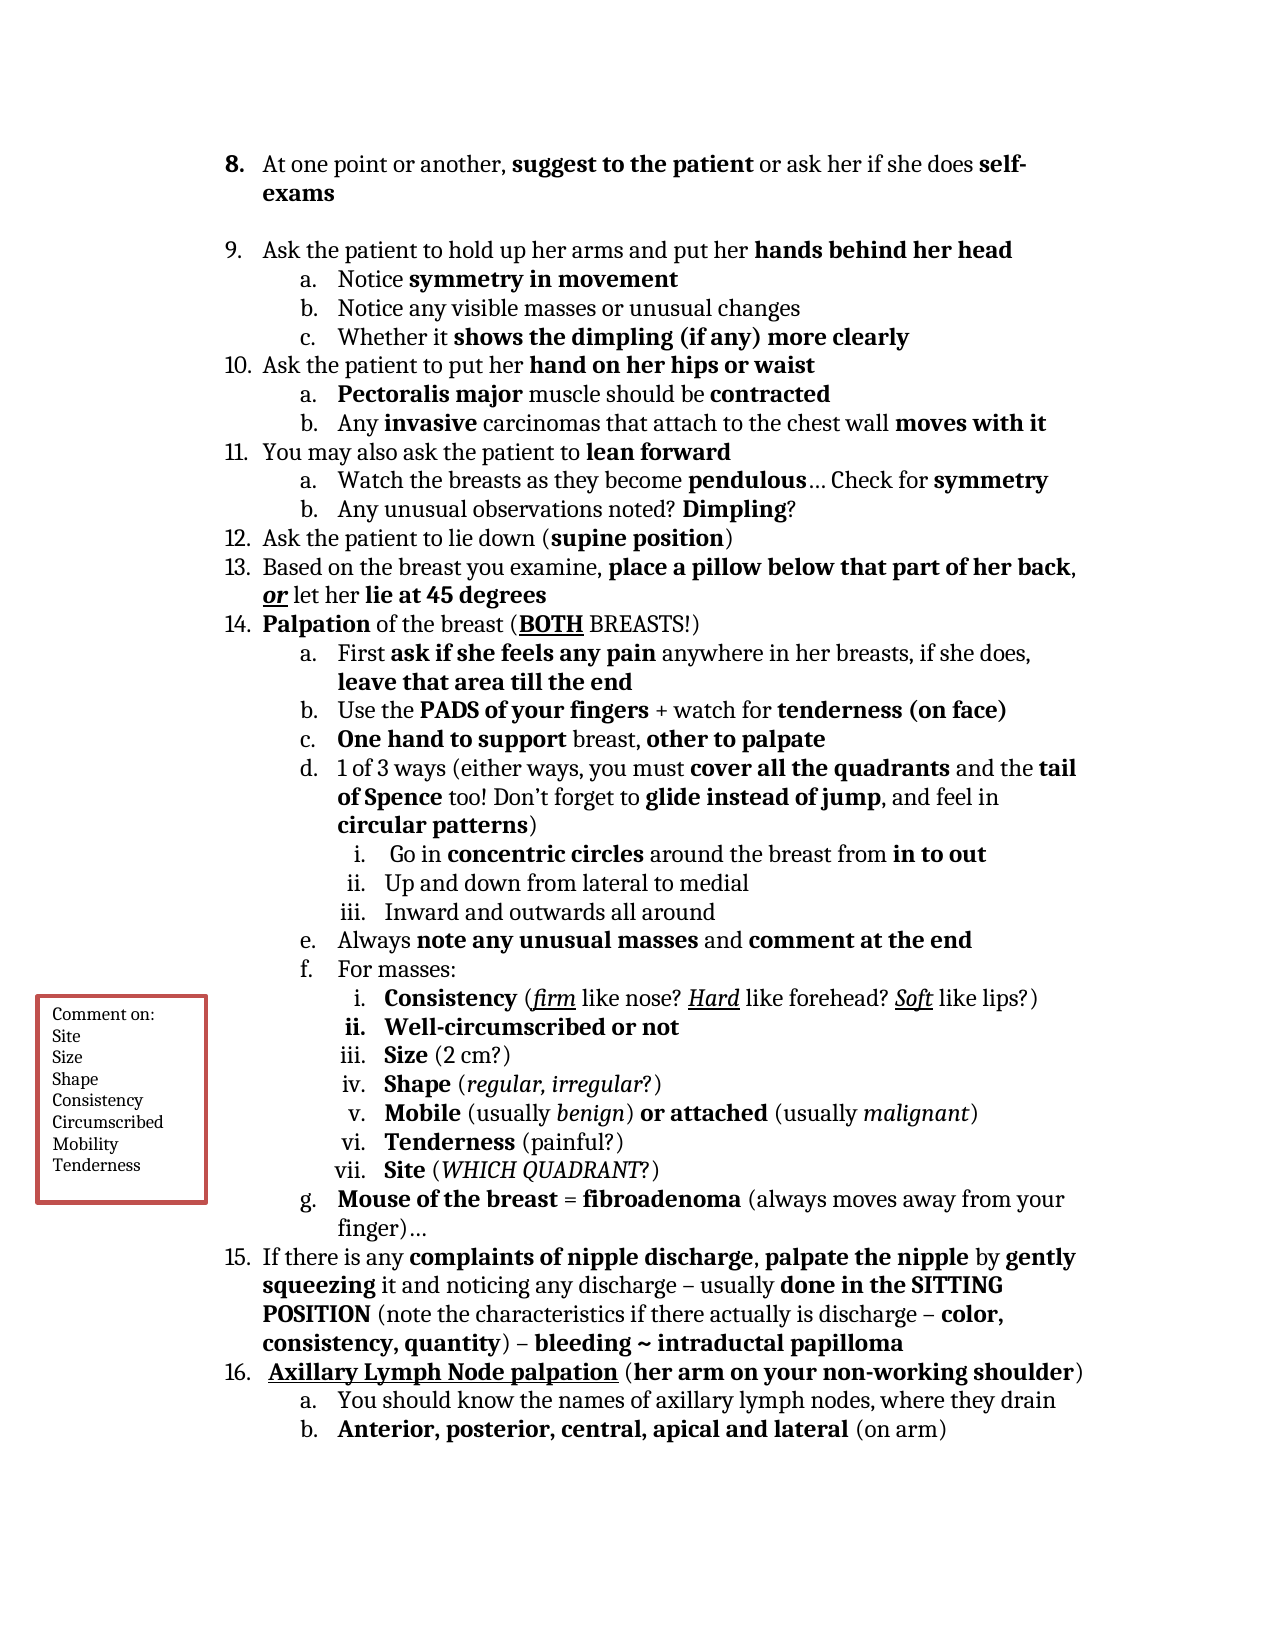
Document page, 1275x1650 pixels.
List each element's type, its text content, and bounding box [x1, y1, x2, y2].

list Palpation of the breast (BOTH BREASTS!) [225, 610, 1087, 639]
list Size (2 cm?) [366, 1041, 1087, 1070]
list Site (WHICH QUADRANT?) [366, 1156, 1087, 1185]
list Whether it shows the dimpling (if any) more clearly [300, 322, 1087, 351]
list Use the PADS of your fingers + watch for tenderness (on face) [300, 696, 1087, 725]
list Axillary Lymph Node palpation (her arm on your non-working shoulder) [225, 1357, 1087, 1386]
list Notice symmetry in movement [300, 265, 1087, 294]
list Any invasive carcinomas that attach to the chest wall moves with it [300, 409, 1087, 437]
list 1 of 3 ways (either ways, you must cover all the quadrants and the tail of Spence too! Don’t forget to glide instead of jump, and feel in circular patterns) [300, 754, 1087, 840]
list Well-circumscribed or not [366, 1012, 1087, 1041]
list At one point or another, suggest to the patient or ask her if she does self-exams [225, 150, 1087, 207]
list Anterior, posterior, central, apical and lateral (on arm) [300, 1415, 1087, 1444]
list Ask the patient to hold up her arms and put her hands behind her head [225, 236, 1087, 265]
list Watch the breasts as they become pendulous… Check for symmetry [300, 466, 1087, 495]
list Mobile (usually benign) or attached (usually malignant) [366, 1099, 1087, 1127]
list Go in concentric circles around the breast from in to out [366, 840, 1087, 869]
list For masses: [300, 955, 1087, 984]
list Notice any visible masses or unusual changes [300, 294, 1087, 322]
list You should know the names of axillary lymph nodes, where they drain [300, 1386, 1087, 1415]
list Shape (regular, irregular?) [366, 1070, 1087, 1099]
list One hand to support breast, other to palpate [300, 725, 1087, 754]
list Pectoralis major muscle should be contracted [300, 380, 1087, 409]
list Any unusual observations noted? Dimpling? [300, 495, 1087, 524]
list Mouse of the breast = fibroadenoma (always moves away from your finger)… [300, 1185, 1087, 1242]
list Tenderness (painful?) [366, 1127, 1087, 1156]
list If there is any complaints of nipple discharge, palpate the nipple by gently squeezing it and noticing any discharge – usually done in the SITTING POSITION (note the characteristics if there actually is discharge – color, consistency, quantity) – bleeding ~ intraductal papilloma [225, 1242, 1087, 1357]
list Up and down from lateral to medial [366, 869, 1087, 897]
list Based on the breast you examine, place a pillow below that part of her back, or let her lie at 45 degrees [225, 552, 1087, 610]
list You may also ask the patient to lean forward [225, 437, 1087, 466]
list Always note any unusual masses and comment at the end [300, 926, 1087, 955]
list Ask the patient to lie down (supine position) [225, 524, 1087, 552]
list Inward and outwards all around [366, 897, 1087, 926]
list Ask the patient to put her hand on her hips or waist [225, 351, 1087, 380]
list First ask if she feels any pain anywhere in her breasts, if she does, leave that area till the end [300, 639, 1087, 696]
list Consistency (firm like nose? Hard like forehead? Soft like lips?) [366, 984, 1087, 1012]
